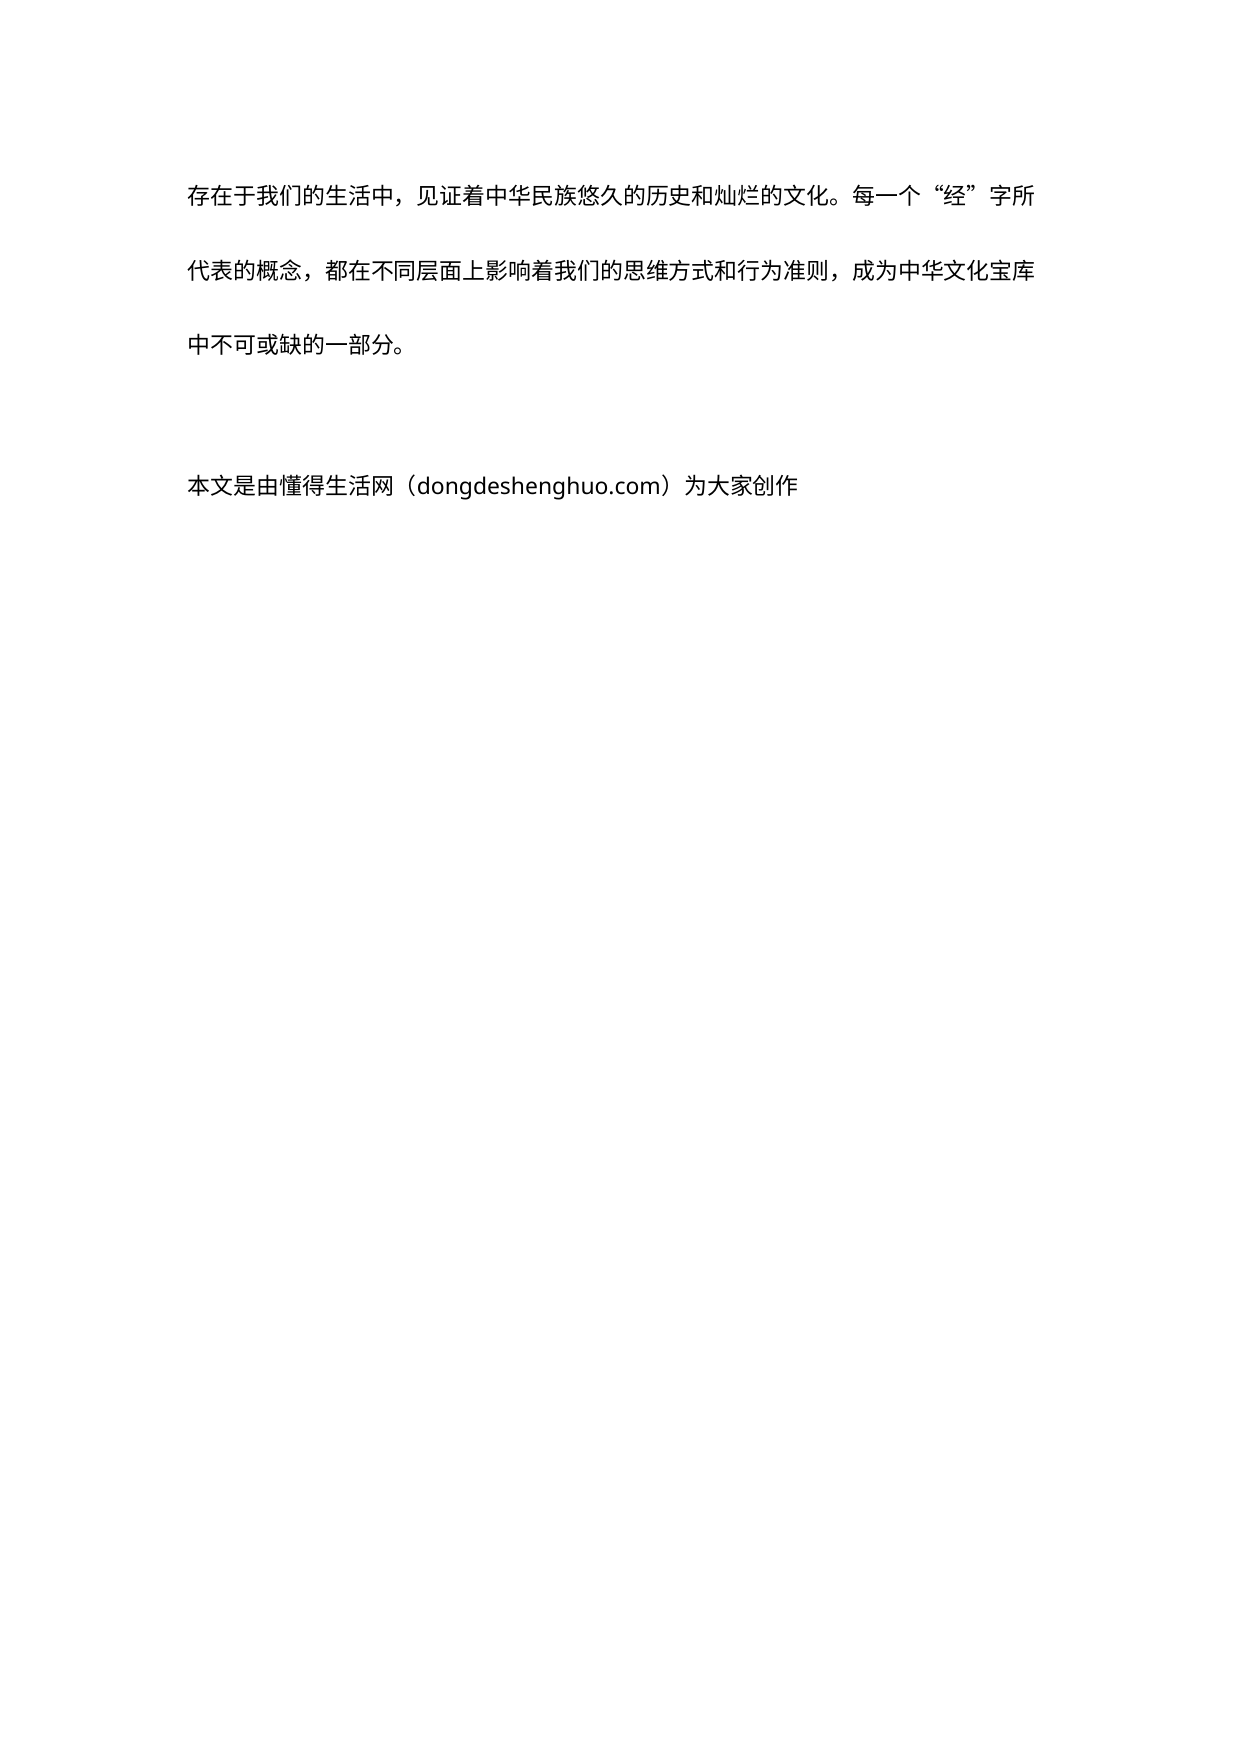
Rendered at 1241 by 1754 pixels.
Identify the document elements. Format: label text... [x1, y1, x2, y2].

text 本文是由懂得生活网（dongdeshenghuo.com）为大家创作 [187, 452, 1053, 517]
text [187, 162, 1053, 376]
